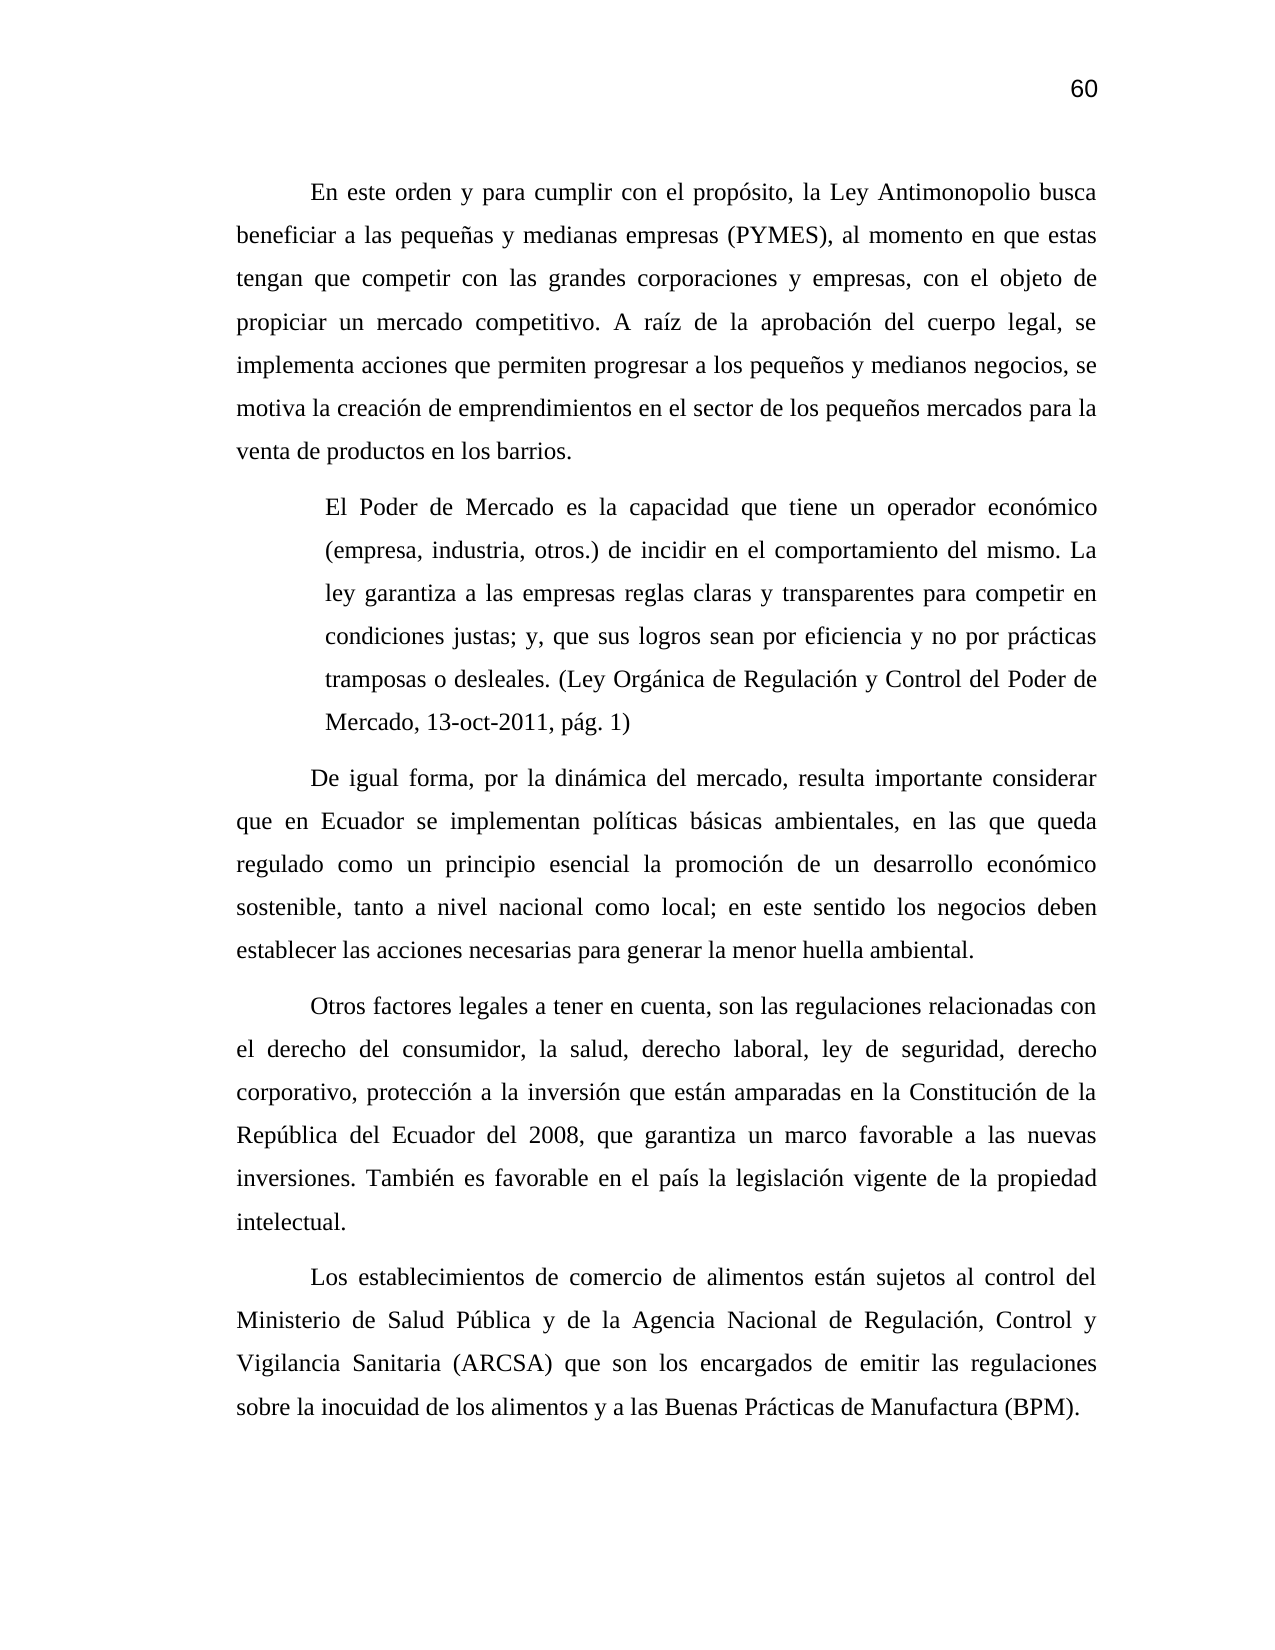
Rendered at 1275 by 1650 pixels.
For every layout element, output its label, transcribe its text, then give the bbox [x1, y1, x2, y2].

text El Poder de Mercado es la capacidad que tiene un operador económico (empresa, industria, otros.) de incidir en el comportamiento del mismo. La ley garantiza a las empresas reglas claras y transparentes para competir en condiciones justas; y, que sus logros sean por eficiencia y no por prácticas tramposas o desleales. [325, 492, 1098, 736]
text En este orden y para cumplir con el propósito, la Ley Antimonopolio busca beneficiar a las pequeñas y medianas empresas (PYMES), al momento en que estas tengan que competir con las grandes corporaciones y empresas, con el objeto de propiciar un mercado competitivo. A raíz de la aprobación del cuerpo legal, se implementa acciones que permiten progresar a los pequeños y medianos negocios, se motiva la creación de emprendimientos en el sector de los pequeños mercados para la venta de productos en los barrios. [236, 177, 1098, 465]
text Otros factores legales a tener en cuenta, son las regulaciones relacionadas con el derecho del consumidor, la salud, derecho laboral, ley de seguridad, derecho corporativo, protección a la inversión que están amparadas en la Constitución de la República del Ecuador del 2008, que garantiza un marco favorable a las nuevas inversiones. También es favorable en el país la legislación vigente de la propiedad intelectual. [236, 991, 1098, 1235]
text De igual forma, por la dinámica del mercado, resulta importante considerar que en Ecuador se implementan políticas básicas ambientales, en las que queda regulado como un principio esencial la promoción de un desarrollo económico sostenible, tanto a nivel nacional como local; en este sentido los negocios deben establecer las acciones necesarias para generar la menor huella ambiental. [236, 763, 1098, 964]
text Los establecimientos de comercio de alimentos están sujetos al control del Ministerio de Salud Pública y de la Agencia Nacional de Regulación, Control y Vigilancia Sanitaria (ARCSA) que son los encargados de emitir las regulaciones sobre la inocuidad de los alimentos y a las Buenas Prácticas de Manufactura (BPM). [236, 1262, 1098, 1420]
